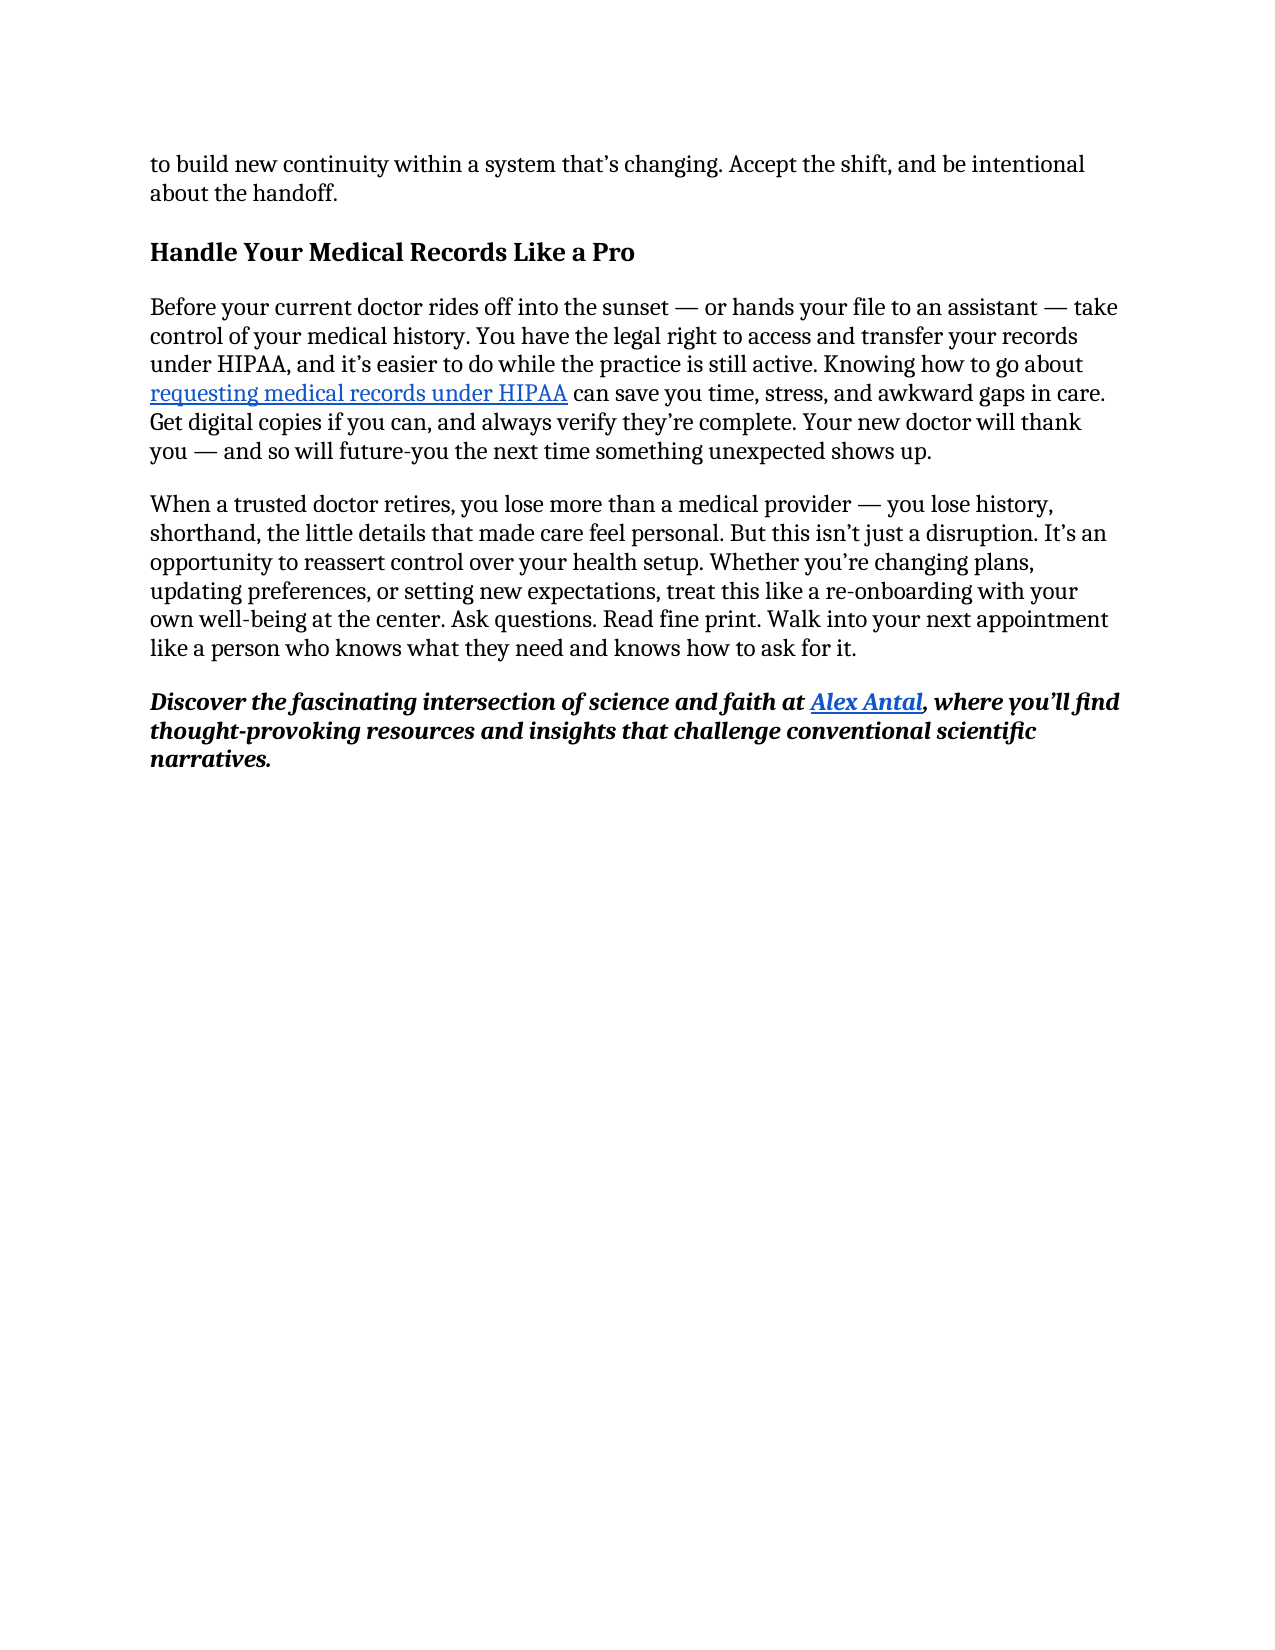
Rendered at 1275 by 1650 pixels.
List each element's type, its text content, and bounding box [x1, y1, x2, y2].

text Discover the fascinating intersection of science and faith at Alex Antal, where you’ll find thought-provoking resources and insights that challenge conventional scientific narratives. [150, 688, 1125, 774]
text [150, 150, 1125, 207]
text When a trusted doctor retires, you lose more than a medical provider — you lose history, shorthand, the little details that made care feel personal. But this isn’t just a disruption. It’s an opportunity to reassert control over your health setup. Whether you’re changing plans, updating preferences, or setting new expectations, treat this like a re-onboarding with your own well-being at the center. Ask questions. Read fine print. Walk into your next appointment like a person who knows what they need and knows how to ask for it. [150, 490, 1125, 663]
subtitle Handle Your Medical Records Like a Pro [150, 237, 1125, 268]
text Before your current doctor rides off into the sunset — or hands your file to an assistant — take control of your medical history. You have the legal right to access and transfer your records under HIPAA, and it’s easier to do while the practice is still active. Knowing how to go about requesting medical records under HIPAA can save you time, stress, and awkward gaps in care. Get digital copies if you can, and always verify they’re complete. Your new doctor will thank you — and so will future-you the next time something unexpected shows up. [150, 293, 1125, 465]
